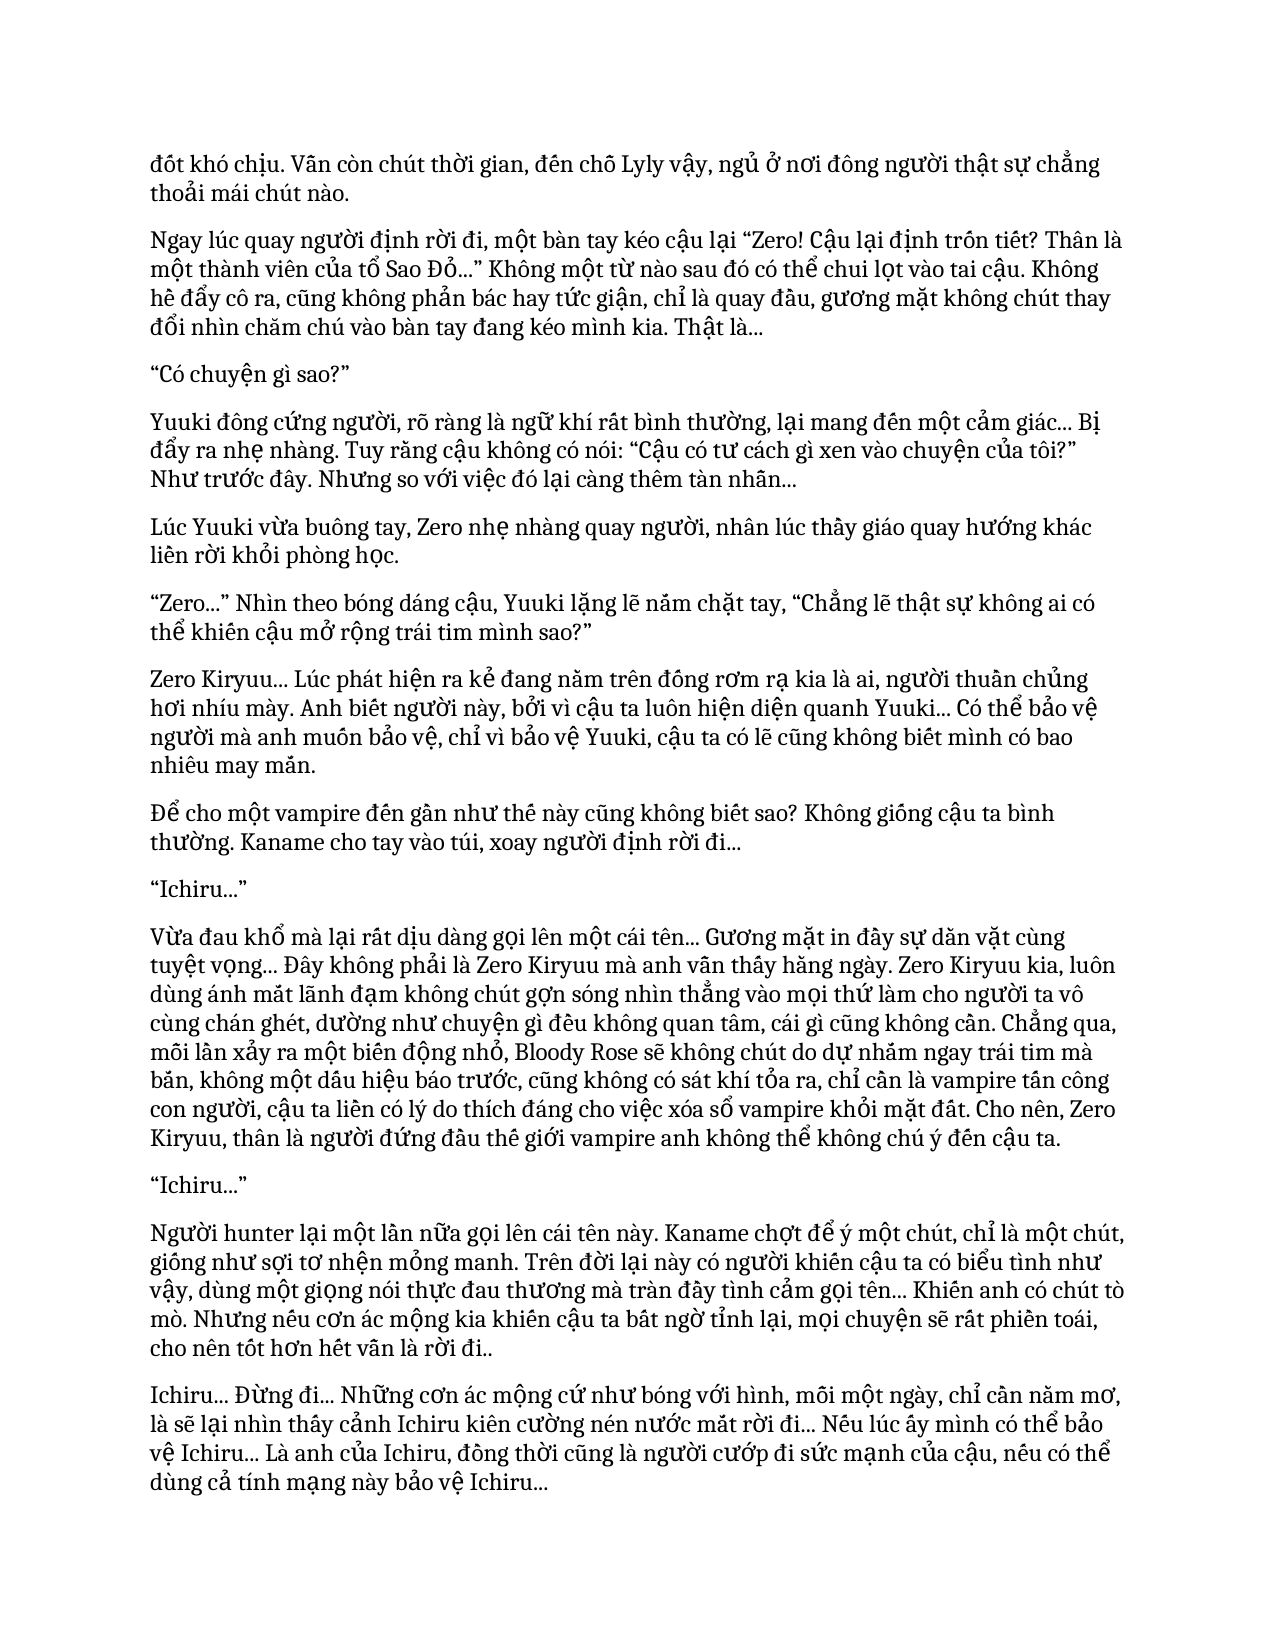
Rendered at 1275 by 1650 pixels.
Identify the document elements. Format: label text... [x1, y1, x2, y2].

text “Ichiru...” [150, 1171, 1125, 1200]
text Ngay lúc quay người định rời đi, một bàn tay kéo cậu lại “Zero! Cậu lại định trốn tiết? Thân là một thành viên của tổ Sao Đỏ...” Không một từ nào sau đó có thể chui lọt vào tai cậu. Không hề đẩy cô ra, cũng không phản bác hay tức giận, chỉ là quay đầu, gương mặt không chút thay đổi nhìn chăm chú vào bàn tay đang kéo mình kia. Thật là... [150, 226, 1125, 341]
text “Zero...” Nhìn theo bóng dáng cậu, Yuuki lặng lẽ nắm chặt tay, “Chẳng lẽ thật sự không ai có thể khiến cậu mở rộng trái tim mình sao?” [150, 589, 1125, 646]
text Ichiru... Đừng đi... Những cơn ác mộng cứ như bóng với hình, mỗi một ngày, chỉ cần nằm mơ, là sẽ lại nhìn thấy cảnh Ichiru kiên cường nén nước mắt rời đi... Nếu lúc ấy mình có thể bảo vệ Ichiru... Là anh của Ichiru, đồng thời cũng là người cướp đi sức mạnh của cậu, nếu có thể dùng cả tính mạng này bảo vệ Ichiru... [150, 1381, 1125, 1496]
text Người hunter lại một lần nữa gọi lên cái tên này. Kaname chợt để ý một chút, chỉ là một chút, giống như sợi tơ nhện mỏng manh. Trên đời lại này có người khiến cậu ta có biểu tình như vậy, dùng một giọng nói thực đau thương mà tràn đầy tình cảm gọi tên... Khiến anh có chút tò mò. Nhưng nếu cơn ác mộng kia khiến cậu ta bất ngờ tỉnh lại, mọi chuyện sẽ rất phiền toái, cho nên tốt hơn hết vẫn là rời đi.. [150, 1219, 1125, 1362]
text Để cho một vampire đến gần như thế này cũng không biết sao? Không giống cậu ta bình thường. Kaname cho tay vào túi, xoay người định rời đi... [150, 799, 1125, 856]
text Zero Kiryuu... Lúc phát hiện ra kẻ đang nằm trên đống rơm rạ kia là ai, người thuần chủng hơi nhíu mày. Anh biết người này, bởi vì cậu ta luôn hiện diện quanh Yuuki... Có thể bảo vệ người mà anh muốn bảo vệ, chỉ vì bảo vệ Yuuki, cậu ta có lẽ cũng không biết mình có bao nhiêu may mắn. [150, 665, 1125, 780]
text Lúc Yuuki vừa buông tay, Zero nhẹ nhàng quay người, nhân lúc thầy giáo quay hướng khác liền rời khỏi phòng học. [150, 512, 1125, 570]
text Vừa đau khổ mà lại rất dịu dàng gọi lên một cái tên... Gương mặt in đầy sự dằn vặt cùng tuyệt vọng... Đây không phải là Zero Kiryuu mà anh vẫn thấy hằng ngày. Zero Kiryuu kia, luôn dùng ánh mắt lãnh đạm không chút gợn sóng nhìn thẳng vào mọi thứ làm cho người ta vô cùng chán ghét, dường như chuyện gì đều không quan tâm, cái gì cũng không cần. Chẳng qua, mỗi lần xảy ra một biến động nhỏ, Bloody Rose sẽ không chút do dự nhắm ngay trái tim mà bắn, không một dấu hiệu báo trước, cũng không có sát khí tỏa ra, chỉ cần là vampire tấn công con người, cậu ta liền có lý do thích đáng cho việc xóa sổ vampire khỏi mặt đất. Cho nên, Zero Kiryuu, thân là người đứng đầu thế giới vampire anh không thể không chú ý đến cậu ta. [150, 922, 1125, 1152]
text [150, 150, 1125, 207]
text Yuuki đông cứng người, rõ ràng là ngữ khí rất bình thường, lại mang đến một cảm giác... Bị đẩy ra nhẹ nhàng. Tuy rằng cậu không có nói: “Cậu có tư cách gì xen vào chuyện của tôi?” Như trước đây. Nhưng so với việc đó lại càng thêm tàn nhẫn... [150, 407, 1125, 494]
text “Ichiru...” [150, 875, 1125, 904]
text “Có chuyện gì sao?” [150, 360, 1125, 389]
